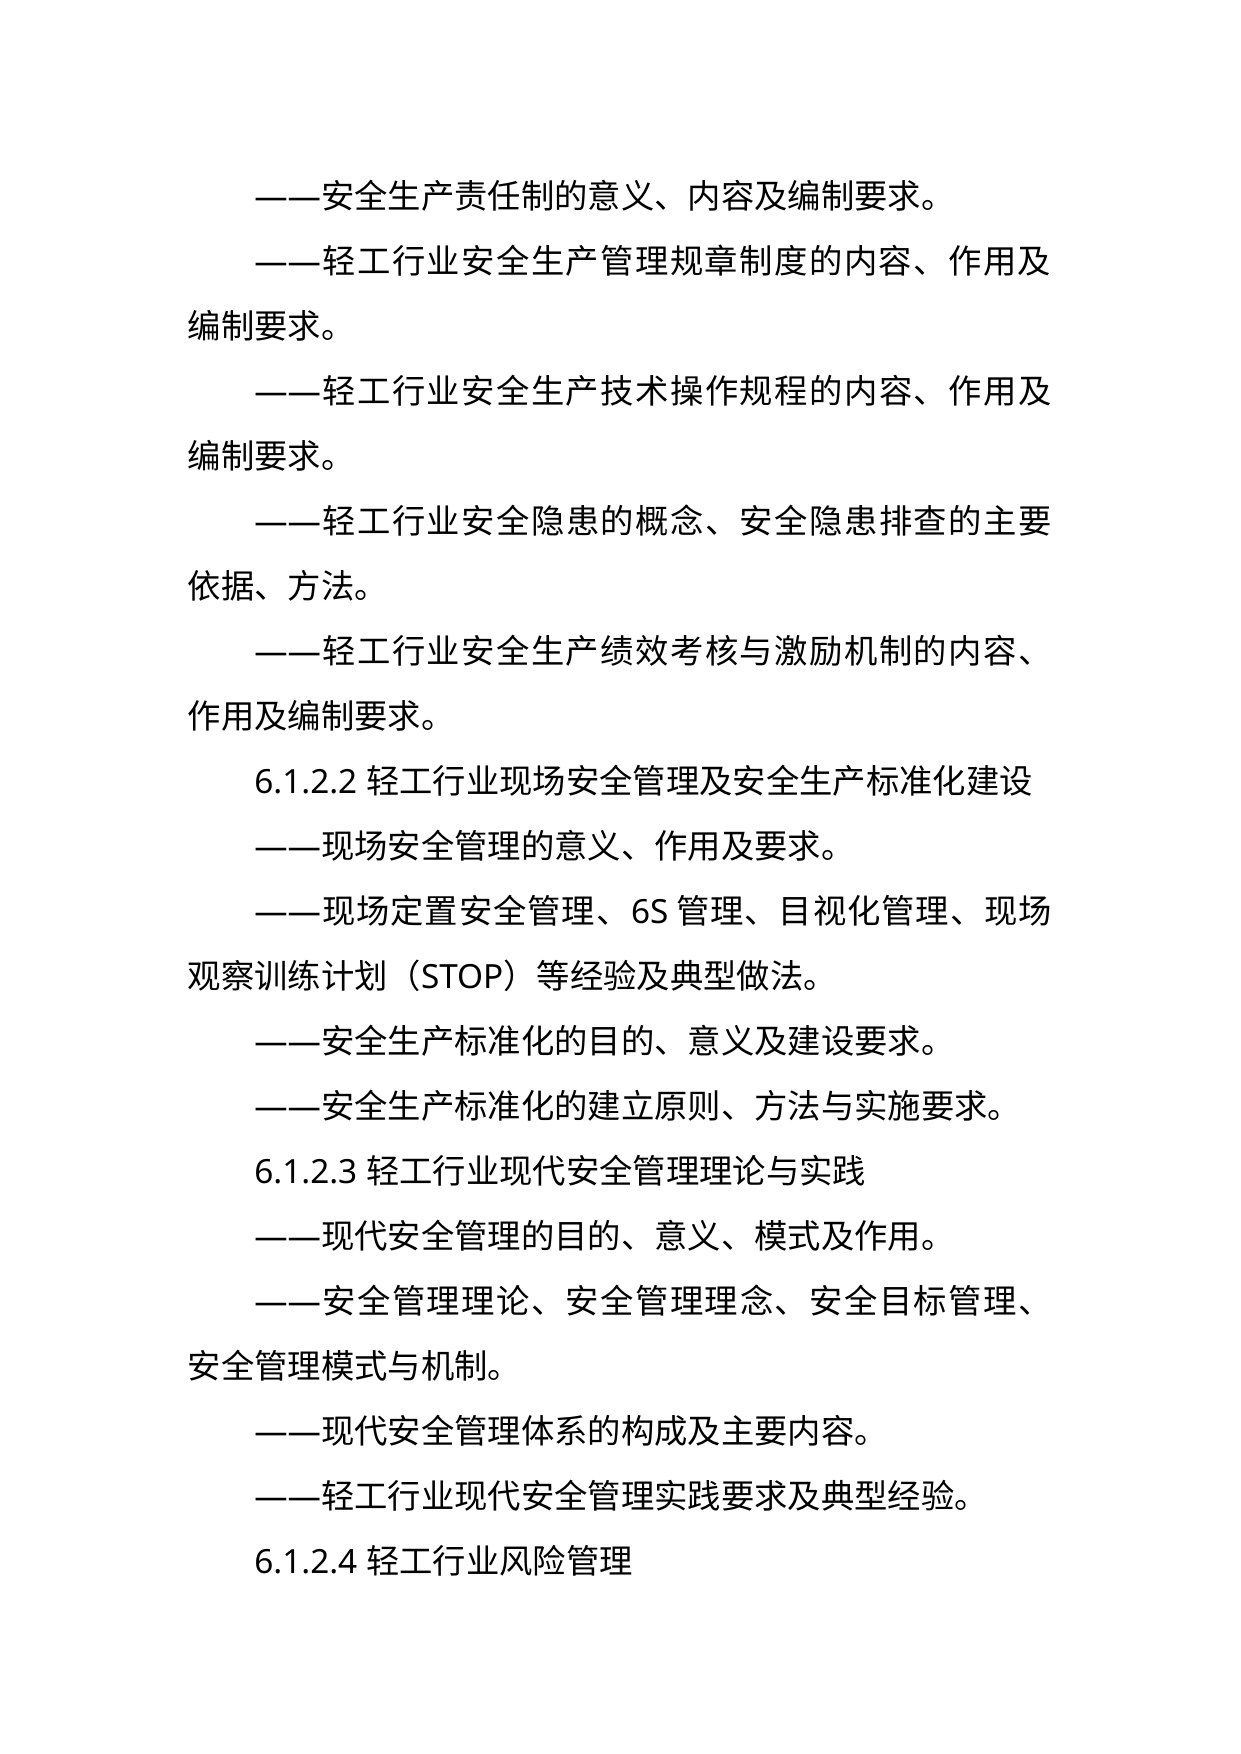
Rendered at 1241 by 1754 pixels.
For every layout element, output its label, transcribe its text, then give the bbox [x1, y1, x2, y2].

text ——轻工行业现代安全管理实践要求及典型经验。 [187, 1462, 1053, 1527]
text 6.1.2.4 轻工行业风险管理 [187, 1527, 1053, 1592]
text ——安全管理理论、安全管理理念、安全目标管理、安全管理模式与机制。 [187, 1267, 1053, 1397]
text ——安全生产责任制的意义、内容及编制要求。 [187, 162, 1053, 227]
text ——轻工行业安全隐患的概念、安全隐患排查的主要依据、方法。 [187, 487, 1053, 617]
text ——现代安全管理体系的构成及主要内容。 [187, 1397, 1053, 1462]
text ——轻工行业安全生产技术操作规程的内容、作用及编制要求。 [187, 357, 1053, 487]
text ——安全生产标准化的目的、意义及建设要求。 [187, 1007, 1053, 1072]
text 6.1.2.2 轻工行业现场安全管理及安全生产标准化建设 [187, 747, 1053, 812]
text ——现场定置安全管理、6S管理、目视化管理、现场观察训练计划（STOP）等经验及典型做法。 [187, 877, 1053, 1007]
text 6.1.2.3 轻工行业现代安全管理理论与实践 [187, 1137, 1053, 1202]
text ——安全生产标准化的建立原则、方法与实施要求。 [187, 1072, 1053, 1137]
text ——轻工行业安全生产管理规章制度的内容、作用及编制要求。 [187, 227, 1053, 357]
text ——轻工行业安全生产绩效考核与激励机制的内容、作用及编制要求。 [187, 617, 1053, 747]
text ——现代安全管理的目的、意义、模式及作用。 [187, 1202, 1053, 1267]
text ——现场安全管理的意义、作用及要求。 [187, 812, 1053, 877]
